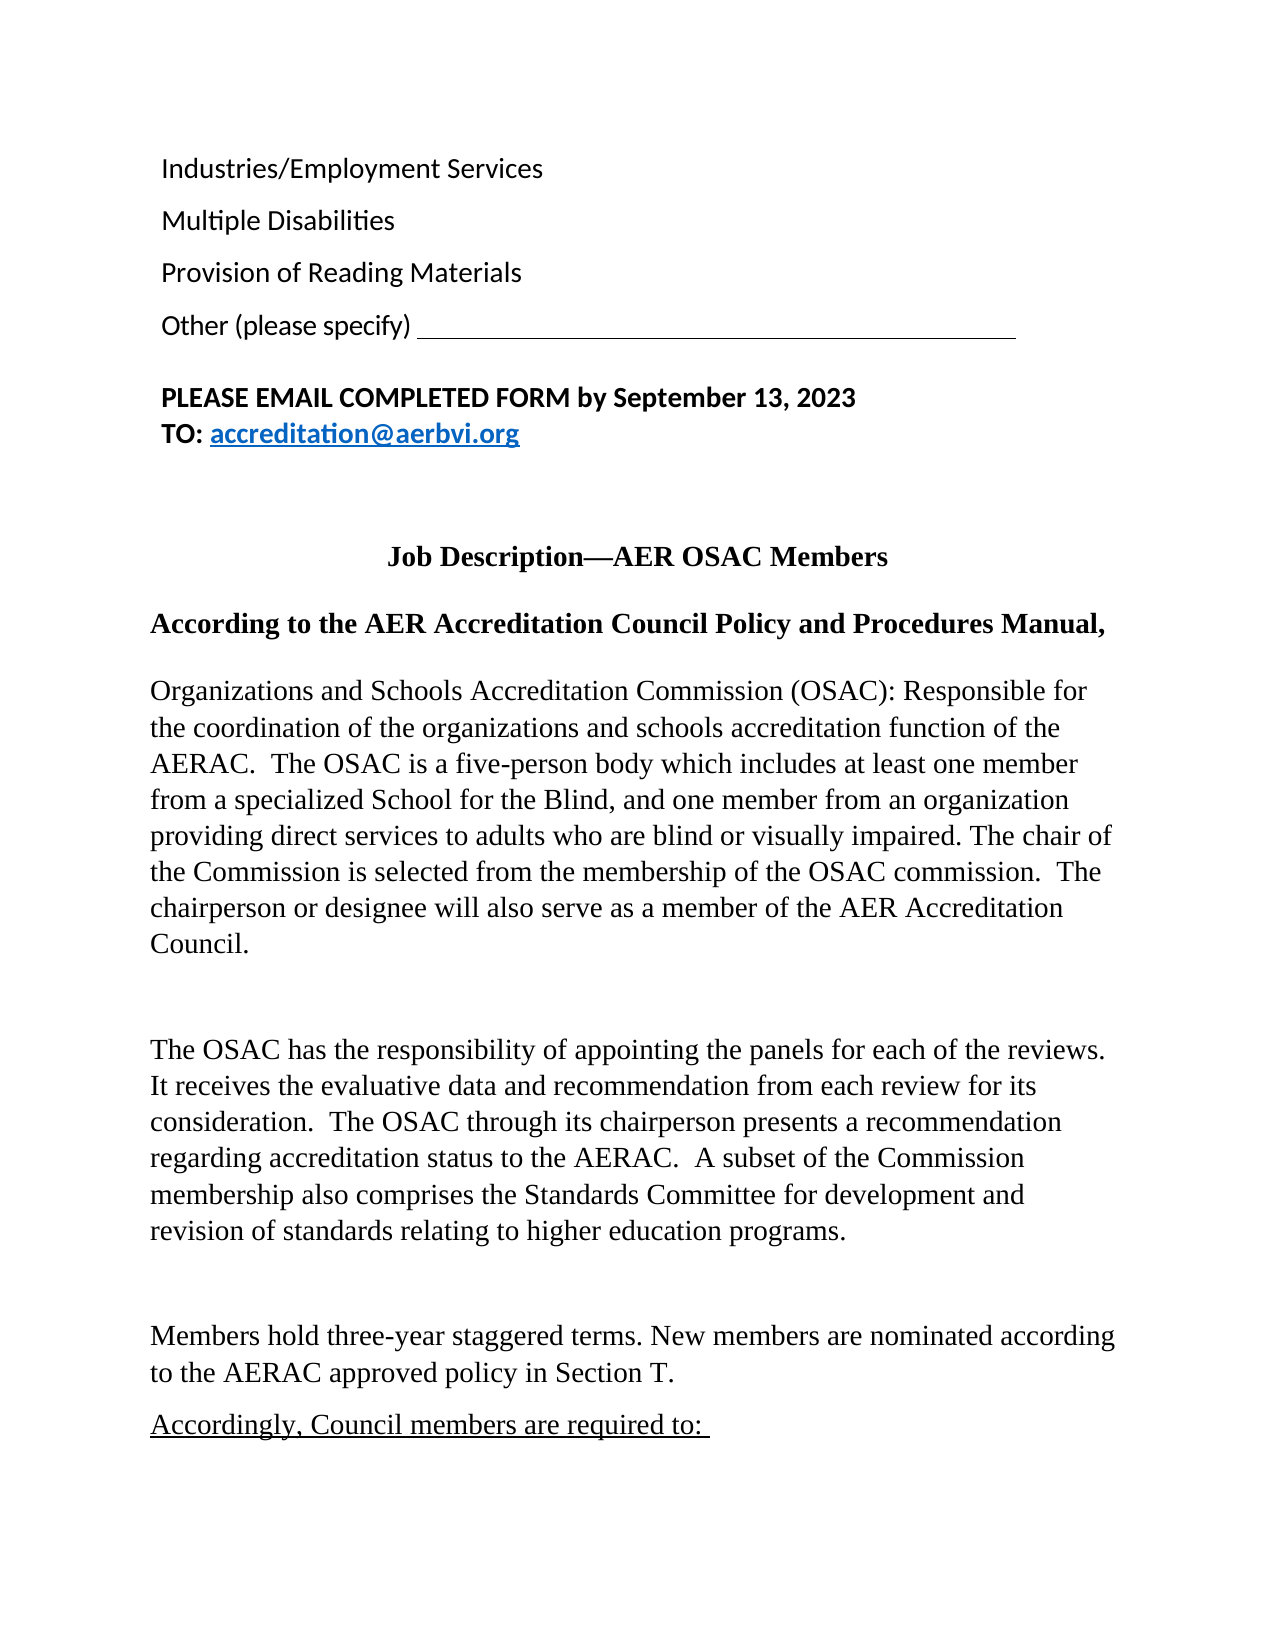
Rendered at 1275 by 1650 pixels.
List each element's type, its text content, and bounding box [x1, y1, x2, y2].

text Organizations and Schools Accreditation Commission (OSAC): Responsible for the coordination of the organizations and schools accreditation function of the AERAC. The OSAC is a five-person body which includes at least one member from a specialized School for the Blind, and one member from an organization providing direct services to adults who are blind or visually impaired. The chair of the Commission is selected from the membership of the OSAC commission. The chairperson or designee will also serve as a member of the AER Accreditation Council. [150, 673, 1125, 960]
text Members hold three-year staggered terms. New members are nominated according to the AERAC approved policy in Section T. [150, 1318, 1125, 1388]
text Other (please specify) [161, 307, 1125, 343]
text Job Description—AER OSAC Members [150, 539, 1125, 573]
text Multiple Disabilities [161, 202, 827, 238]
text Provision of Reading Materials [161, 254, 827, 290]
text PLEASE EMAIL COMPLETED FORM by September 13, 2023 [161, 379, 1125, 415]
text Accordingly, Council members are required to: [150, 1407, 1125, 1441]
text TO: accreditation@aerbvi.org [161, 415, 1125, 451]
text Industries/Employment Services [161, 150, 827, 186]
text According to the AER Accreditation Council Policy and Procedures Manual, [150, 606, 1125, 640]
text The OSAC has the responsibility of appointing the panels for each of the reviews. It receives the evaluative data and recommendation from each review for its consideration. The OSAC through its chairperson presents a recommendation regarding accreditation status to the AERAC. A subset of the Commission membership also comprises the Standards Committee for development and revision of standards relating to higher education programs. [150, 1032, 1125, 1246]
